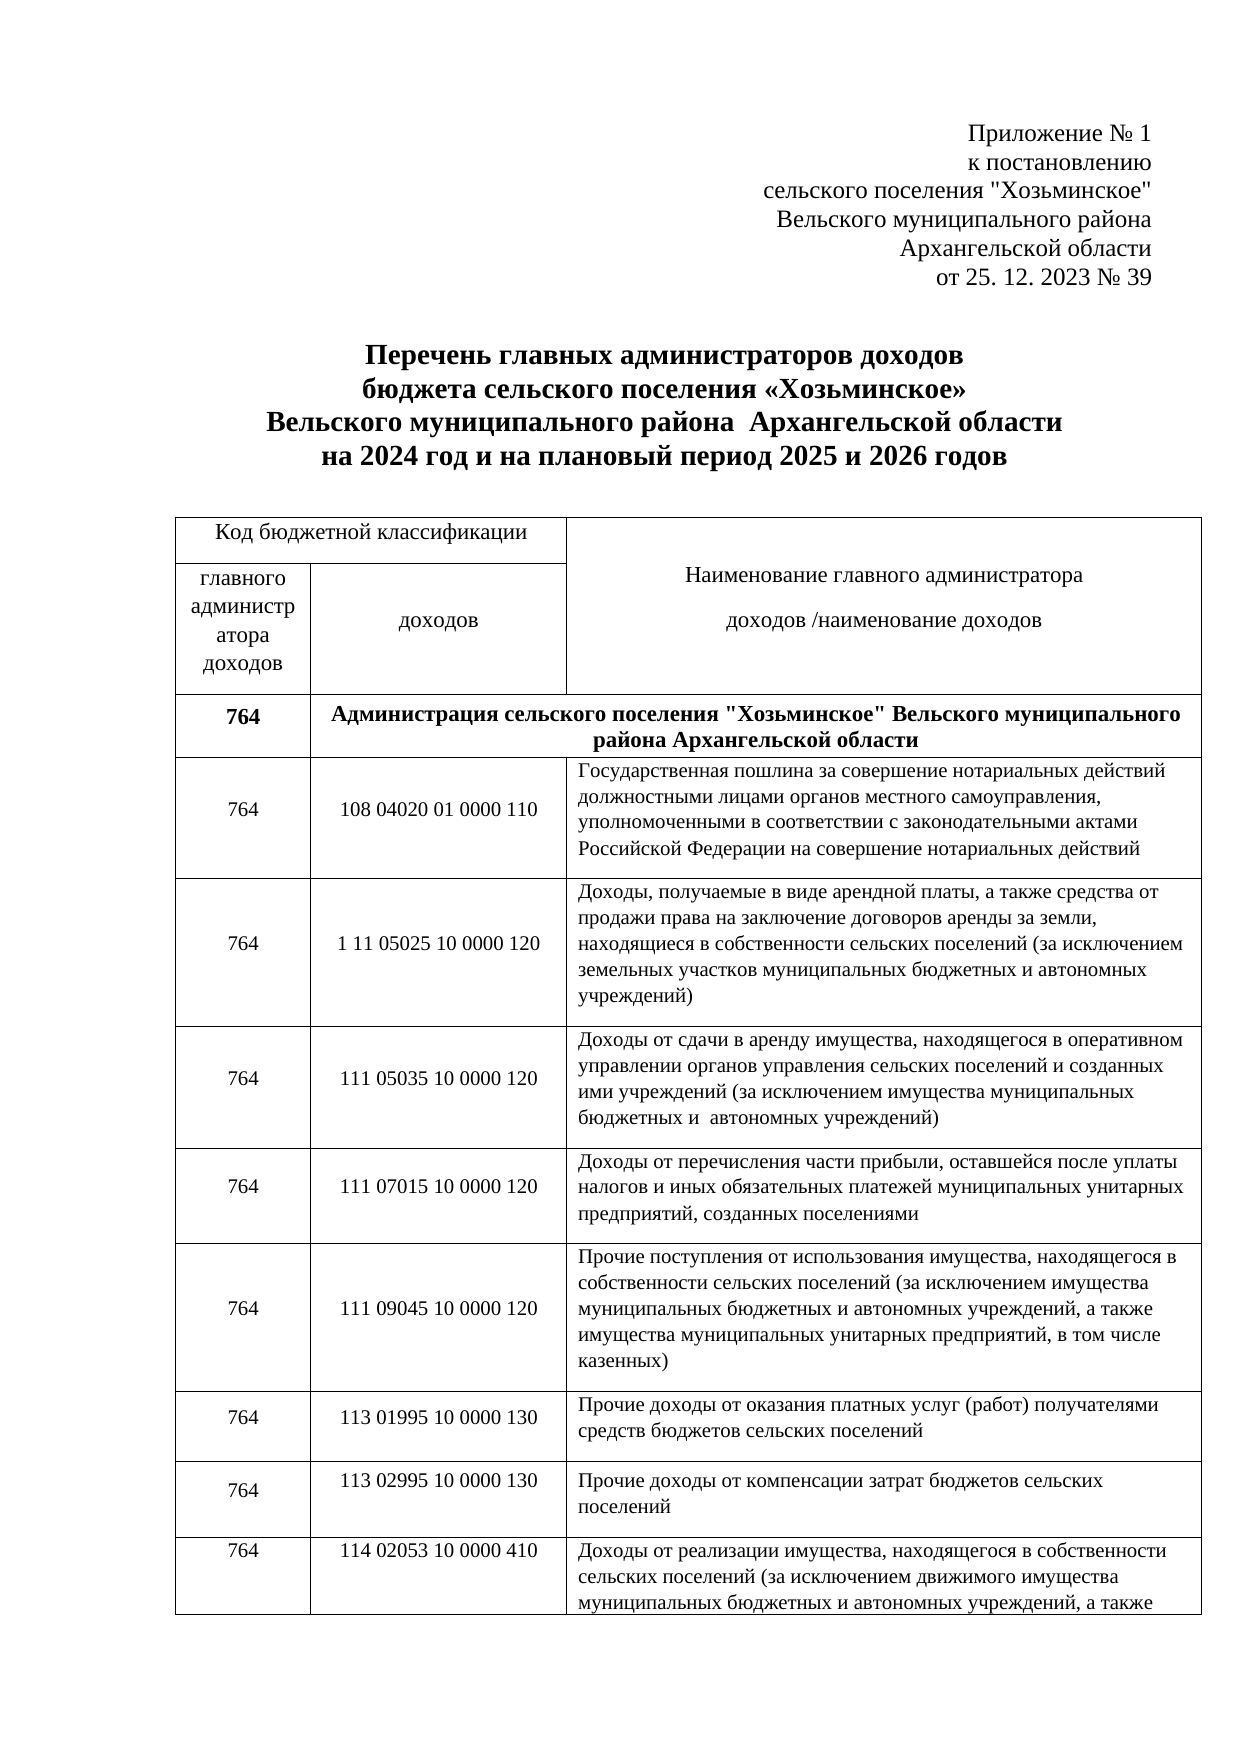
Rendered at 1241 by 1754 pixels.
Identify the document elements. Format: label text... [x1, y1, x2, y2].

table_cell Прочие поступления от использования имущества, находящегося в собственности сельских поселений (за исключением имущества муниципальных бюджетных и автономных учреждений, а также имущества муниципальных унитарных предприятий, в том числе казенных) [567, 1244, 1201, 1391]
text на 2024 год и на плановый период 2025 и 2026 годов [177, 438, 1152, 472]
table_cell Прочие доходы от оказания платных услуг (работ) получателями средств бюджетов сельских поселений [567, 1392, 1201, 1461]
table_cell доходов [311, 564, 566, 694]
table_cell 1 11 05025 10 0000 120 [311, 879, 566, 1026]
table_cell Доходы от сдачи в аренду имущества, находящегося в оперативном управлении органов управления сельских поселений и созданных ими учреждений (за исключением имущества муниципальных бюджетных и автономных учреждений) [567, 1027, 1201, 1147]
table_cell 111 05035 10 0000 120 [311, 1027, 566, 1147]
table_cell Государственная пошлина за совершение нотариальных действий должностными лицами органов местного самоуправления, уполномоченными в соответствии с законодательными актами Российской Федерации на совершение нотариальных действий [567, 758, 1201, 878]
text к постановлению [177, 147, 1152, 176]
table_header Код бюджетной классификации [176, 518, 566, 563]
table_cell 114 02053 10 0000 410 [311, 1538, 566, 1614]
text бюджета сельского поселения «Хозьминское» [177, 371, 1152, 404]
table_cell Администрация сельского поселения "Хозьминское" Вельского муниципального района Архангельской области [311, 695, 1201, 757]
text от 25. 12. 2023 № 39 [177, 262, 1152, 291]
table_cell 764 [176, 1462, 310, 1537]
table_header Наименование главного администратора доходов /наименование доходов [567, 518, 1201, 694]
table_cell 764 [176, 1149, 310, 1243]
table_cell Прочие доходы от компенсации затрат бюджетов сельских поселений [567, 1462, 1201, 1537]
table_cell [567, 1538, 1201, 1614]
text Архангельской области [177, 233, 1152, 262]
table_cell Доходы от перечисления части прибыли, оставшейся после уплаты налогов и иных обязательных платежей муниципальных унитарных предприятий, созданных поселениями [567, 1149, 1201, 1243]
text Приложение № 1 [177, 118, 1152, 147]
table_cell 764 [176, 1538, 310, 1614]
text Перечень главных администраторов доходов [177, 337, 1152, 371]
table_cell 111 09045 10 0000 120 [311, 1244, 566, 1391]
table_cell 113 02995 10 0000 130 [311, 1462, 566, 1537]
text Вельского муниципального района Архангельской области [177, 404, 1152, 438]
table_cell 764 [176, 1392, 310, 1461]
table_cell Доходы, получаемые в виде арендной платы, а также средства от продажи права на заключение договоров аренды за земли, находящиеся в собственности сельских поселений (за исключением земельных участков муниципальных бюджетных и автономных учреждений) [567, 879, 1201, 1026]
table_cell 764 [176, 1244, 310, 1391]
table_cell 764 [176, 758, 310, 878]
table_cell 113 01995 10 0000 130 [311, 1392, 566, 1461]
table_cell 764 [176, 695, 310, 757]
table_cell главного администратора доходов [176, 564, 310, 694]
text Вельского муниципального района [177, 204, 1152, 233]
table_cell 764 [176, 1027, 310, 1147]
table_cell 764 [176, 879, 310, 1026]
table_cell 108 04020 01 0000 110 [311, 758, 566, 878]
text сельского поселения "Хозьминское" [177, 176, 1152, 204]
table_cell 111 07015 10 0000 120 [311, 1149, 566, 1243]
